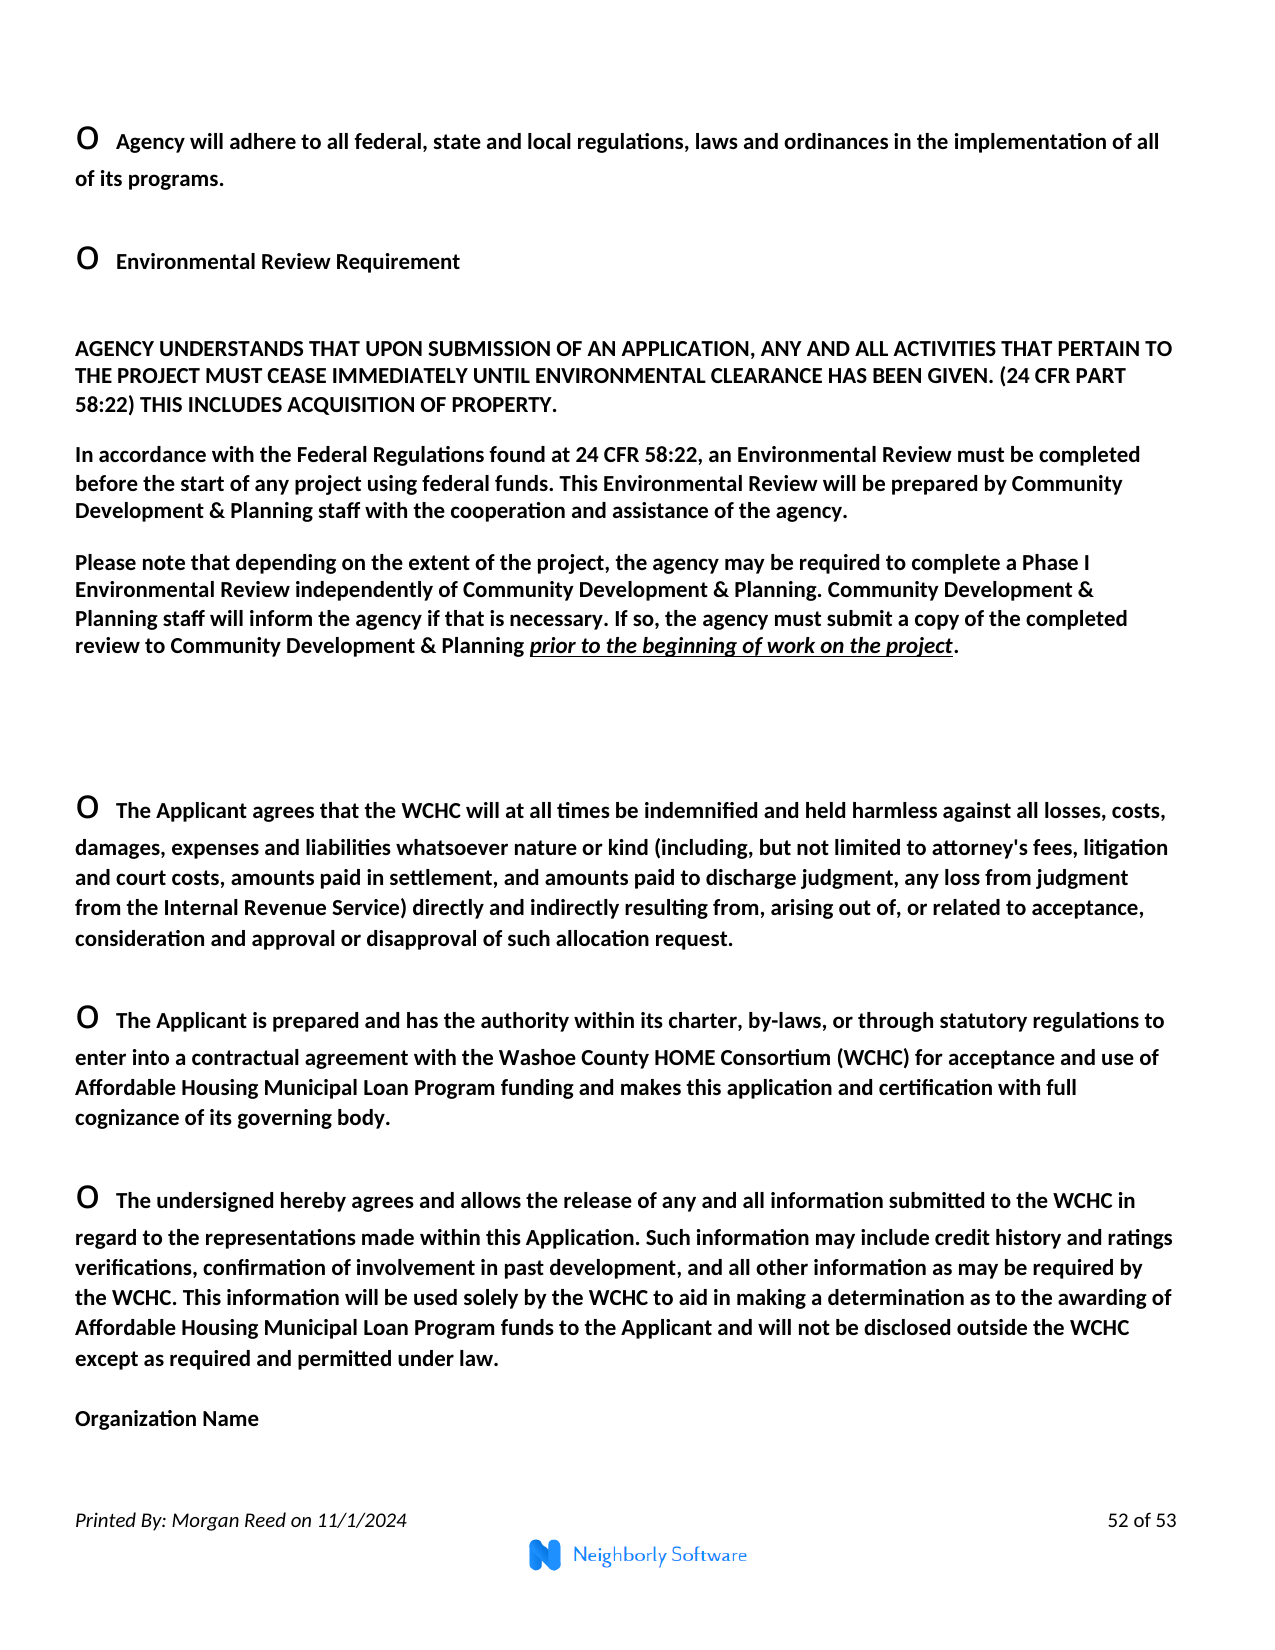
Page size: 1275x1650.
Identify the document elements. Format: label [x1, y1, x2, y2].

picture [522, 1532, 753, 1575]
table_header [64, 75, 1189, 1492]
